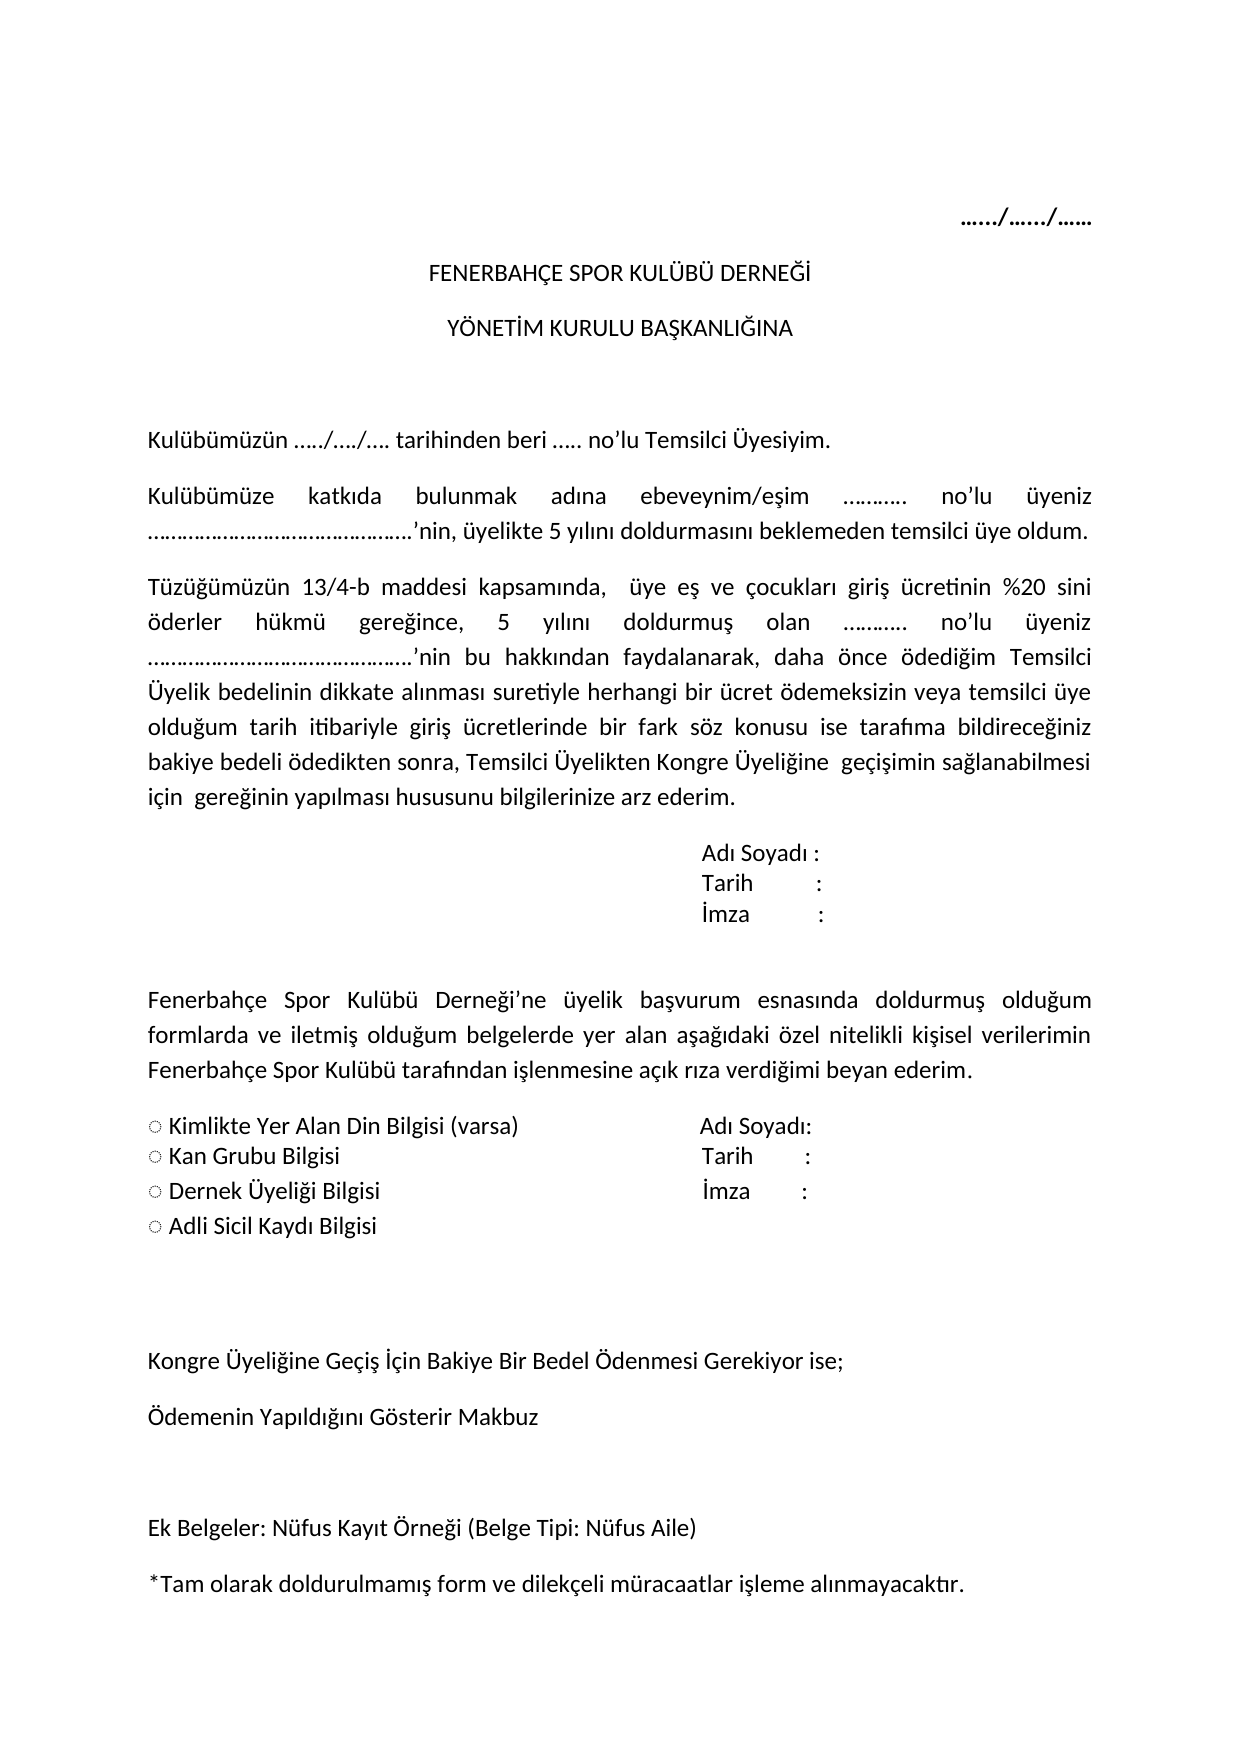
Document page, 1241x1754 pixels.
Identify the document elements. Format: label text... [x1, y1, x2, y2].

text FENERBAHÇE SPOR KULÜBÜ DERNEĞİ [148, 257, 1093, 287]
text Ödemenin Yapıldığını Gösterir Makbuz [148, 1401, 1093, 1431]
text Kulübümüzün …../…./…. tarihinden beri ….. no’lu Temsilci Üyesiyim. [148, 424, 1093, 455]
text Adı Soyadı : [148, 837, 1093, 867]
list 󠄁 Adli Sicil Kaydı Bilgisi [148, 1211, 1093, 1241]
text *Tam olarak doldurulmamış form ve dilekçeli müracaatlar işleme alınmayacaktır. [148, 1568, 1093, 1599]
text Ek Belgeler: Nüfus Kayıt Örneği (Belge Tipi: Nüfus Aile) [148, 1512, 1093, 1543]
list 󠄁 Dernek Üyeliği Bilgisi İmza : [148, 1176, 1093, 1206]
text İmza : [148, 898, 1093, 928]
text Kulübümüze katkıda bulunmak adına ebeveynim/eşim ……….. no’lu üyeniz ……………………………………….’nin, üyelikte 5 yılını doldurmasını beklemeden temsilci üye oldum. [148, 480, 1093, 546]
text Tüzüğümüzün 13/4-b maddesi kapsamında, üye eş ve çocukları giriş ücretinin %20 sini öderler hükmü gereğince, 5 yılını doldurmuş olan ……….. no’lu üyeniz ……………………………………….’nin bu hakkından faydalanarak, daha önce ödediğim Temsilci Üyelik bedelinin dikkate alınması suretiyle herhangi bir ücret ödemeksizin veya temsilci üye olduğum tarih itibariyle giriş ücretlerinde bir fark söz konusu ise tarafıma bildireceğiniz bakiye bedeli ödedikten sonra, Temsilci Üyelikten Kongre Üyeliğine geçişimin sağlanabilmesi için gereğinin yapılması hususunu bilgilerinize arz ederim. [148, 571, 1093, 811]
text Fenerbahçe Spor Kulübü Derneği’ne üyelik başvurum esnasında doldurmuş olduğum formlarda ve iletmiş olduğum belgelerde yer alan aşağıdaki özel nitelikli kişisel verilerimin Fenerbahçe Spor Kulübü tarafından işlenmesine açık rıza verdiğimi beyan ederim. [148, 984, 1093, 1085]
list 󠄁 Kan Grubu Bilgisi Tarih : [148, 1141, 1093, 1171]
text Kongre Üyeliğine Geçiş İçin Bakiye Bir Bedel Ödenmesi Gerekiyor ise; [148, 1345, 1093, 1375]
text YÖNETİM KURULU BAŞKANLIĞINA [148, 313, 1093, 343]
text ….../….../…… [148, 201, 1093, 231]
text Tarih : [148, 867, 1093, 898]
text 󠄁 Kimlikte Yer Alan Din Bilgisi (varsa) Adı Soyadı: [148, 1110, 1093, 1141]
